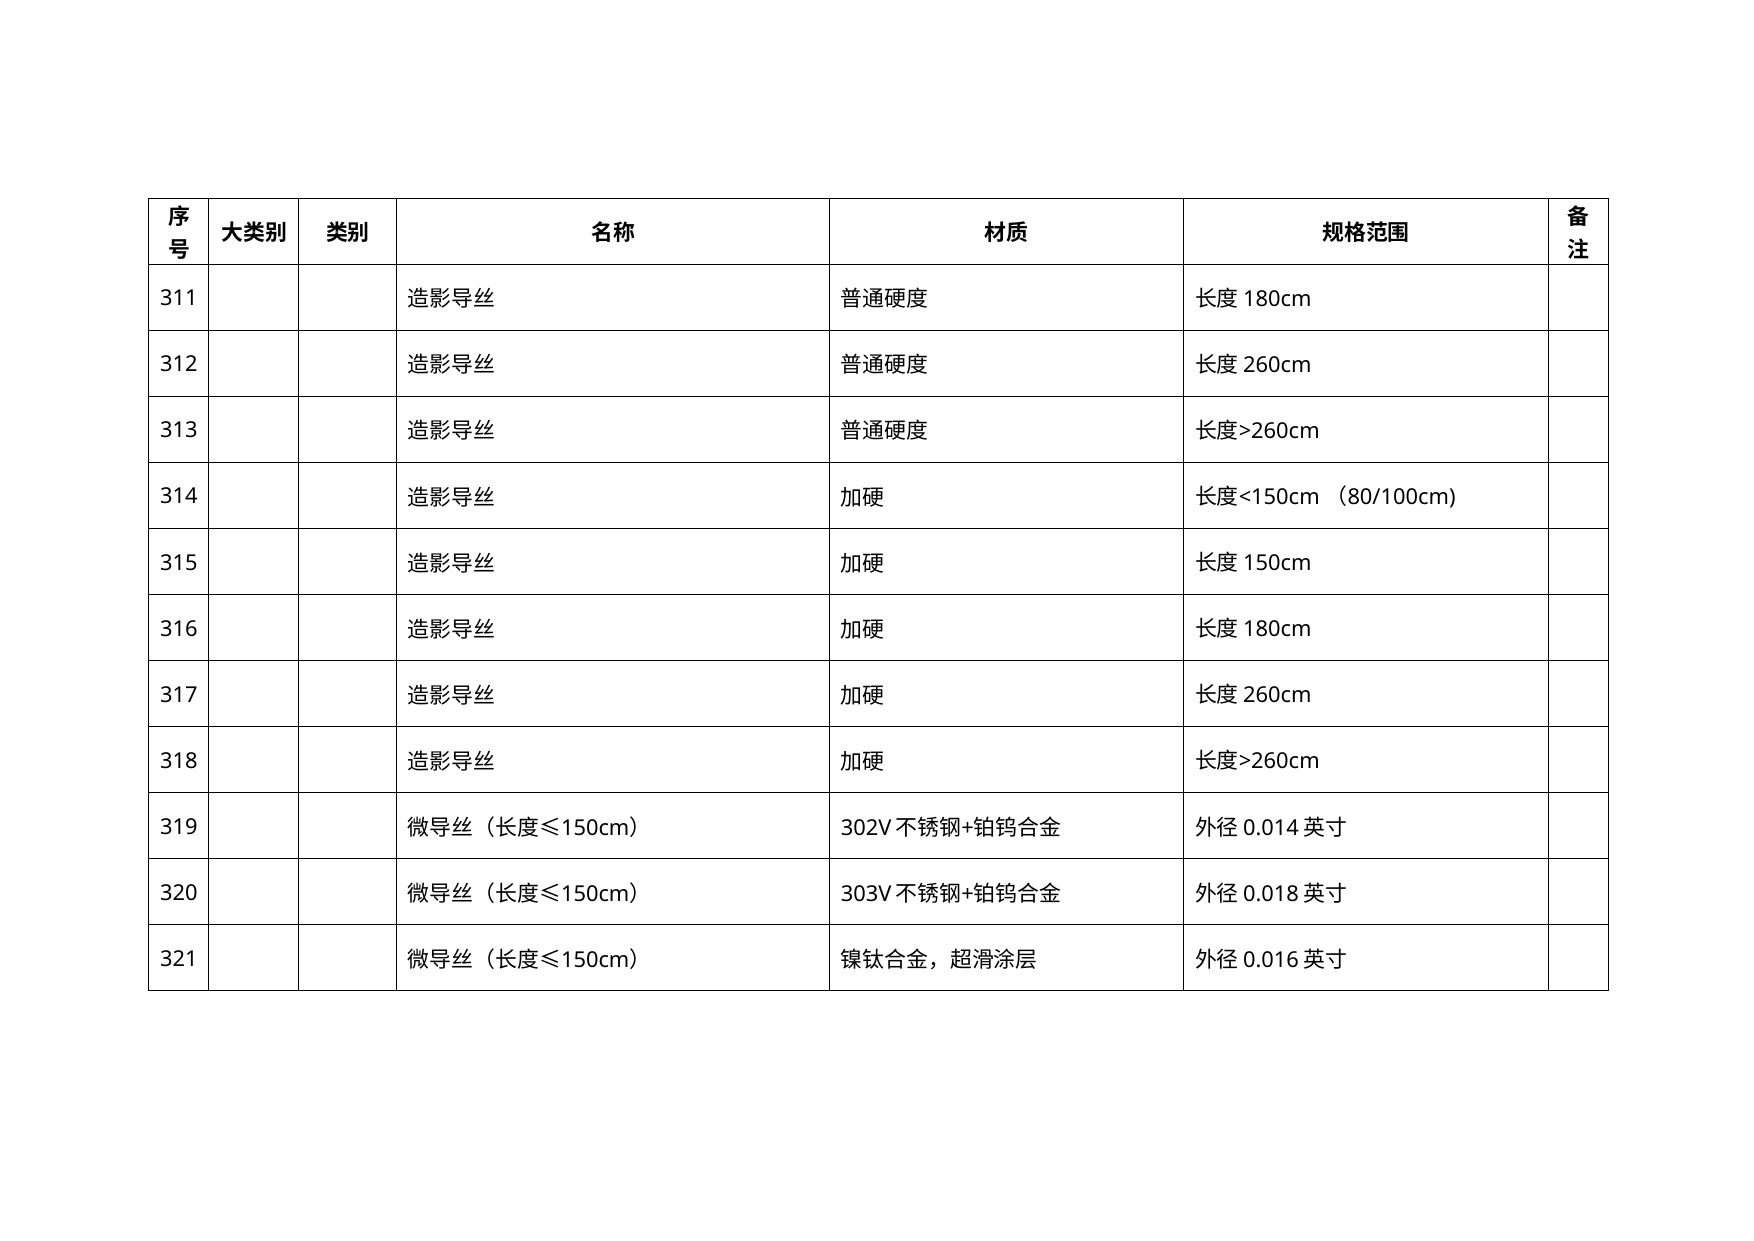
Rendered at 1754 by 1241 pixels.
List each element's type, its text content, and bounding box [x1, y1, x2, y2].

table_header 序号 [149, 199, 208, 264]
table_cell [209, 331, 298, 396]
table_cell 长度150cm [1184, 529, 1548, 594]
table_cell 318 [149, 727, 208, 792]
table_header 大类别 [209, 199, 298, 264]
table_cell [209, 925, 298, 990]
table_header 类别 [299, 199, 396, 264]
table_cell 311 [149, 265, 208, 330]
table_cell 316 [149, 595, 208, 660]
table_cell 长度180cm [1184, 595, 1548, 660]
table_cell [1549, 859, 1608, 924]
table_cell 造影导丝 [397, 529, 829, 594]
table_cell 普通硬度 [830, 397, 1183, 462]
table_cell 微导丝（长度≤150cm） [397, 925, 829, 990]
table_cell [209, 661, 298, 726]
table_header 材质 [830, 199, 1183, 264]
table_cell [299, 727, 396, 792]
table_cell [209, 463, 298, 528]
table_cell [209, 265, 298, 330]
table_cell [1549, 397, 1608, 462]
table_cell 315 [149, 529, 208, 594]
table_cell 320 [149, 859, 208, 924]
table_cell 外径0.016英寸 [1184, 925, 1548, 990]
table_cell 加硬 [830, 529, 1183, 594]
table_cell 长度260cm [1184, 661, 1548, 726]
table_cell [299, 925, 396, 990]
table_cell [1549, 793, 1608, 858]
table_cell [1549, 463, 1608, 528]
table_cell 外径0.018英寸 [1184, 859, 1548, 924]
table_cell 造影导丝 [397, 661, 829, 726]
table_cell [299, 529, 396, 594]
table_cell 普通硬度 [830, 265, 1183, 330]
table_cell 长度180cm [1184, 265, 1548, 330]
table_cell 长度>260cm [1184, 397, 1548, 462]
table_cell [209, 859, 298, 924]
table_cell 造影导丝 [397, 463, 829, 528]
table_header 备注 [1549, 199, 1608, 264]
table_cell 加硬 [830, 463, 1183, 528]
table_cell 造影导丝 [397, 595, 829, 660]
table_cell [299, 661, 396, 726]
table_cell 317 [149, 661, 208, 726]
table_cell [209, 529, 298, 594]
table_cell [299, 595, 396, 660]
table_cell 313 [149, 397, 208, 462]
table_cell [209, 397, 298, 462]
table_cell [299, 463, 396, 528]
table_header 名称 [397, 199, 829, 264]
table_cell [299, 397, 396, 462]
table_cell 微导丝（长度≤150cm） [397, 793, 829, 858]
table_cell 302V不锈钢+铂钨合金 [830, 793, 1183, 858]
table_cell [299, 331, 396, 396]
table_cell 314 [149, 463, 208, 528]
table_cell 加硬 [830, 661, 1183, 726]
table_cell 312 [149, 331, 208, 396]
table_cell 303V不锈钢+铂钨合金 [830, 859, 1183, 924]
table_cell 造影导丝 [397, 397, 829, 462]
table_cell [299, 859, 396, 924]
table_cell [1549, 595, 1608, 660]
table_cell [1549, 529, 1608, 594]
table_cell 319 [149, 793, 208, 858]
table_header 规格范围 [1184, 199, 1548, 264]
table_cell 造影导丝 [397, 331, 829, 396]
table_cell 加硬 [830, 595, 1183, 660]
table_cell 长度>260cm [1184, 727, 1548, 792]
table_cell [1549, 661, 1608, 726]
table_cell 321 [149, 925, 208, 990]
table_cell [209, 595, 298, 660]
table_cell [209, 727, 298, 792]
table_cell 长度<150cm （80/100cm) [1184, 463, 1548, 528]
table_cell [1549, 265, 1608, 330]
table_cell 微导丝（长度≤150cm） [397, 859, 829, 924]
table_cell [299, 793, 396, 858]
table_cell 长度260cm [1184, 331, 1548, 396]
table_cell [1549, 727, 1608, 792]
table_cell [209, 793, 298, 858]
table_cell [299, 265, 396, 330]
table_cell 外径0.014英寸 [1184, 793, 1548, 858]
table_cell [1549, 331, 1608, 396]
table_cell [1549, 925, 1608, 990]
table_cell 镍钛合金，超滑涂层 [830, 925, 1183, 990]
table_cell 造影导丝 [397, 727, 829, 792]
table_cell 造影导丝 [397, 265, 829, 330]
table_cell 加硬 [830, 727, 1183, 792]
table_cell 普通硬度 [830, 331, 1183, 396]
